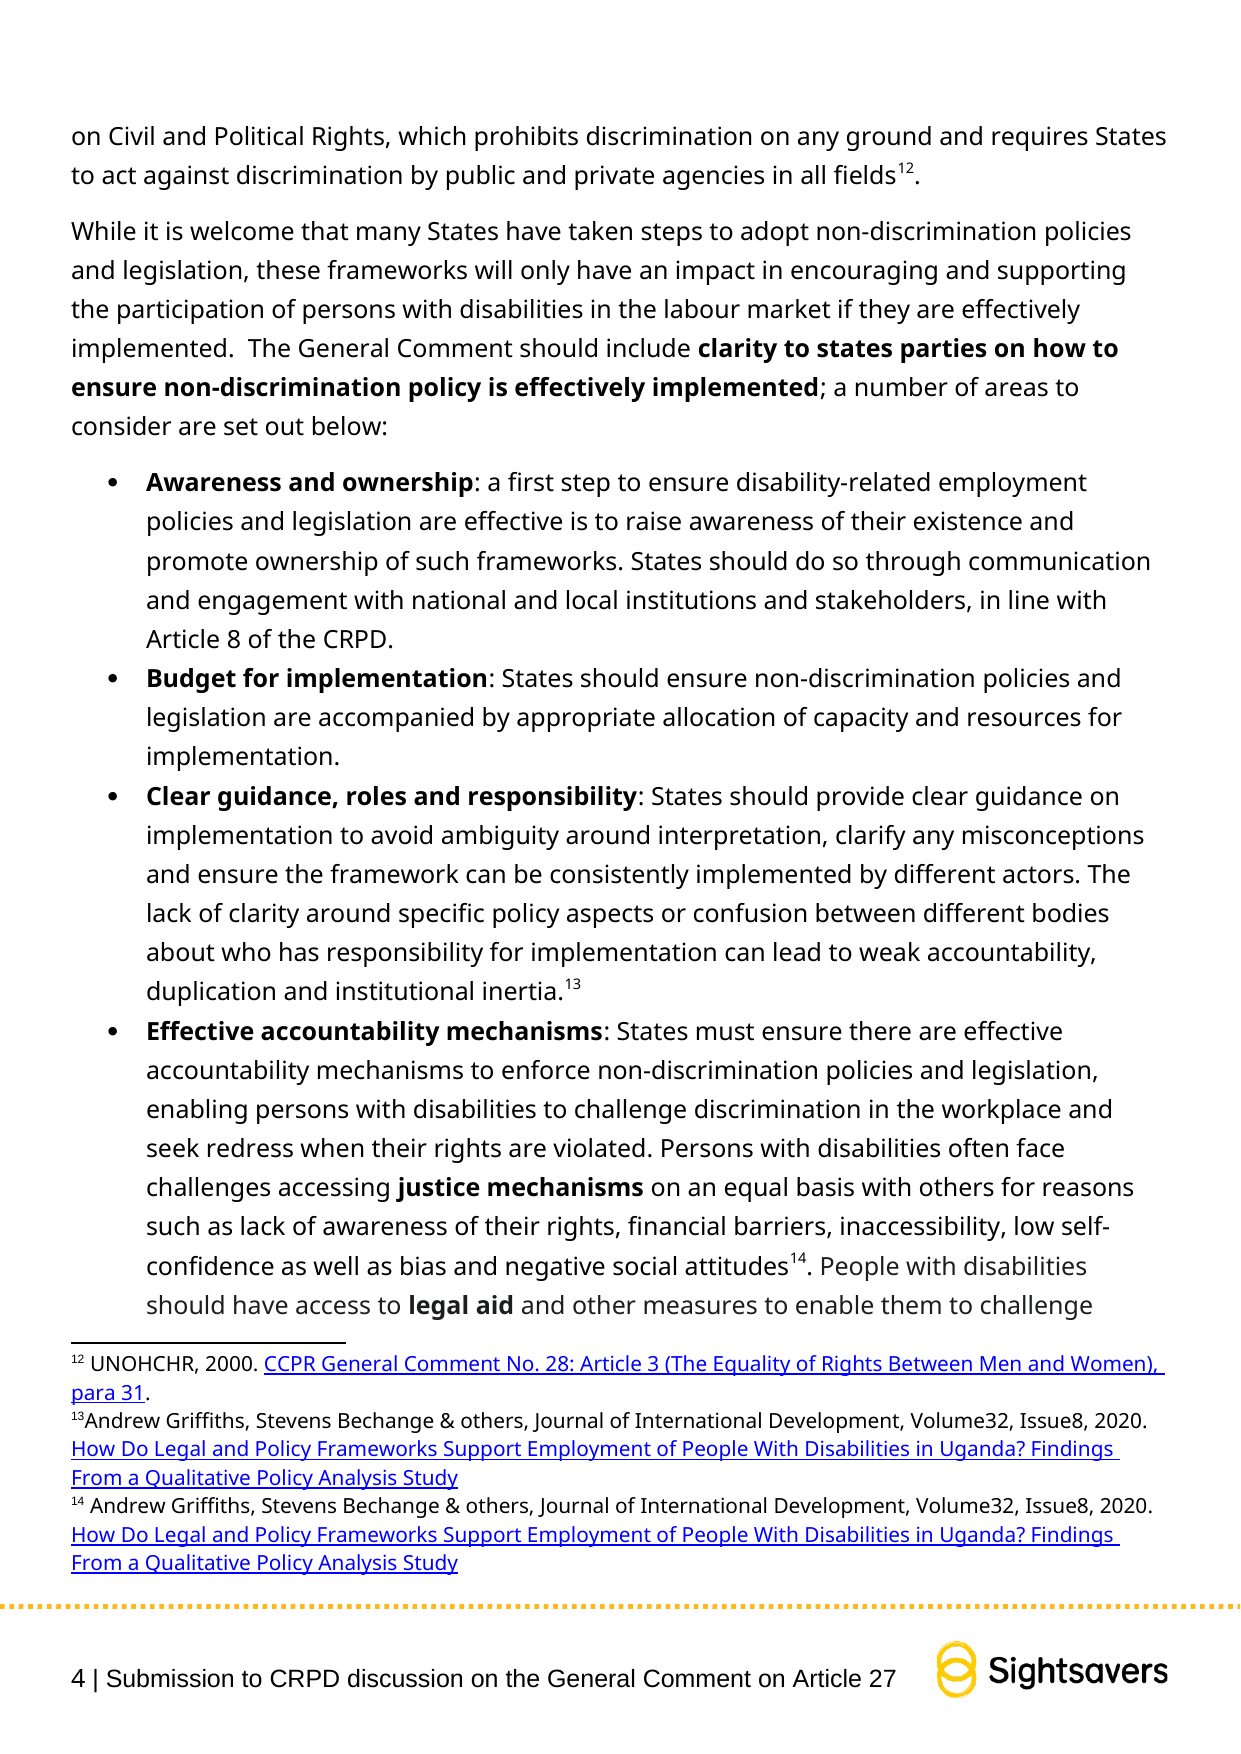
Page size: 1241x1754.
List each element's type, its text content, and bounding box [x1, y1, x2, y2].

list Awareness and ownership: a first step to ensure disability-related employment policies and legislation are effective is to raise awareness of their existence and promote ownership of such frameworks. States should do so through communication and engagement with national and local institutions and stakeholders, in line with Article 8 of the CRPD. [108, 465, 1169, 656]
list Clear guidance, roles and responsibility: States should provide clear guidance on implementation to avoid ambiguity around interpretation, clarify any misconceptions and ensure the framework can be consistently implemented by different actors. The lack of clarity around specific policy aspects or confusion between different bodies about who has responsibility for implementation can lead to weak accountability, duplication and institutional inertia. [108, 778, 1169, 1008]
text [71, 118, 1169, 191]
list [108, 1013, 1169, 1321]
picture [937, 1641, 1168, 1698]
text While it is welcome that many States have taken steps to adopt non-discrimination policies and legislation, these frameworks will only have an impact in encouraging and supporting the participation of persons with disabilities in the labour market if they are effectively implemented. The General Comment should include clarity to states parties on how to ensure non-discrimination policy is effectively implemented; a number of areas to consider are set out below: [71, 213, 1169, 443]
list Budget for implementation: States should ensure non-discrimination policies and legislation are accompanied by appropriate allocation of capacity and resources for implementation. [108, 661, 1169, 773]
